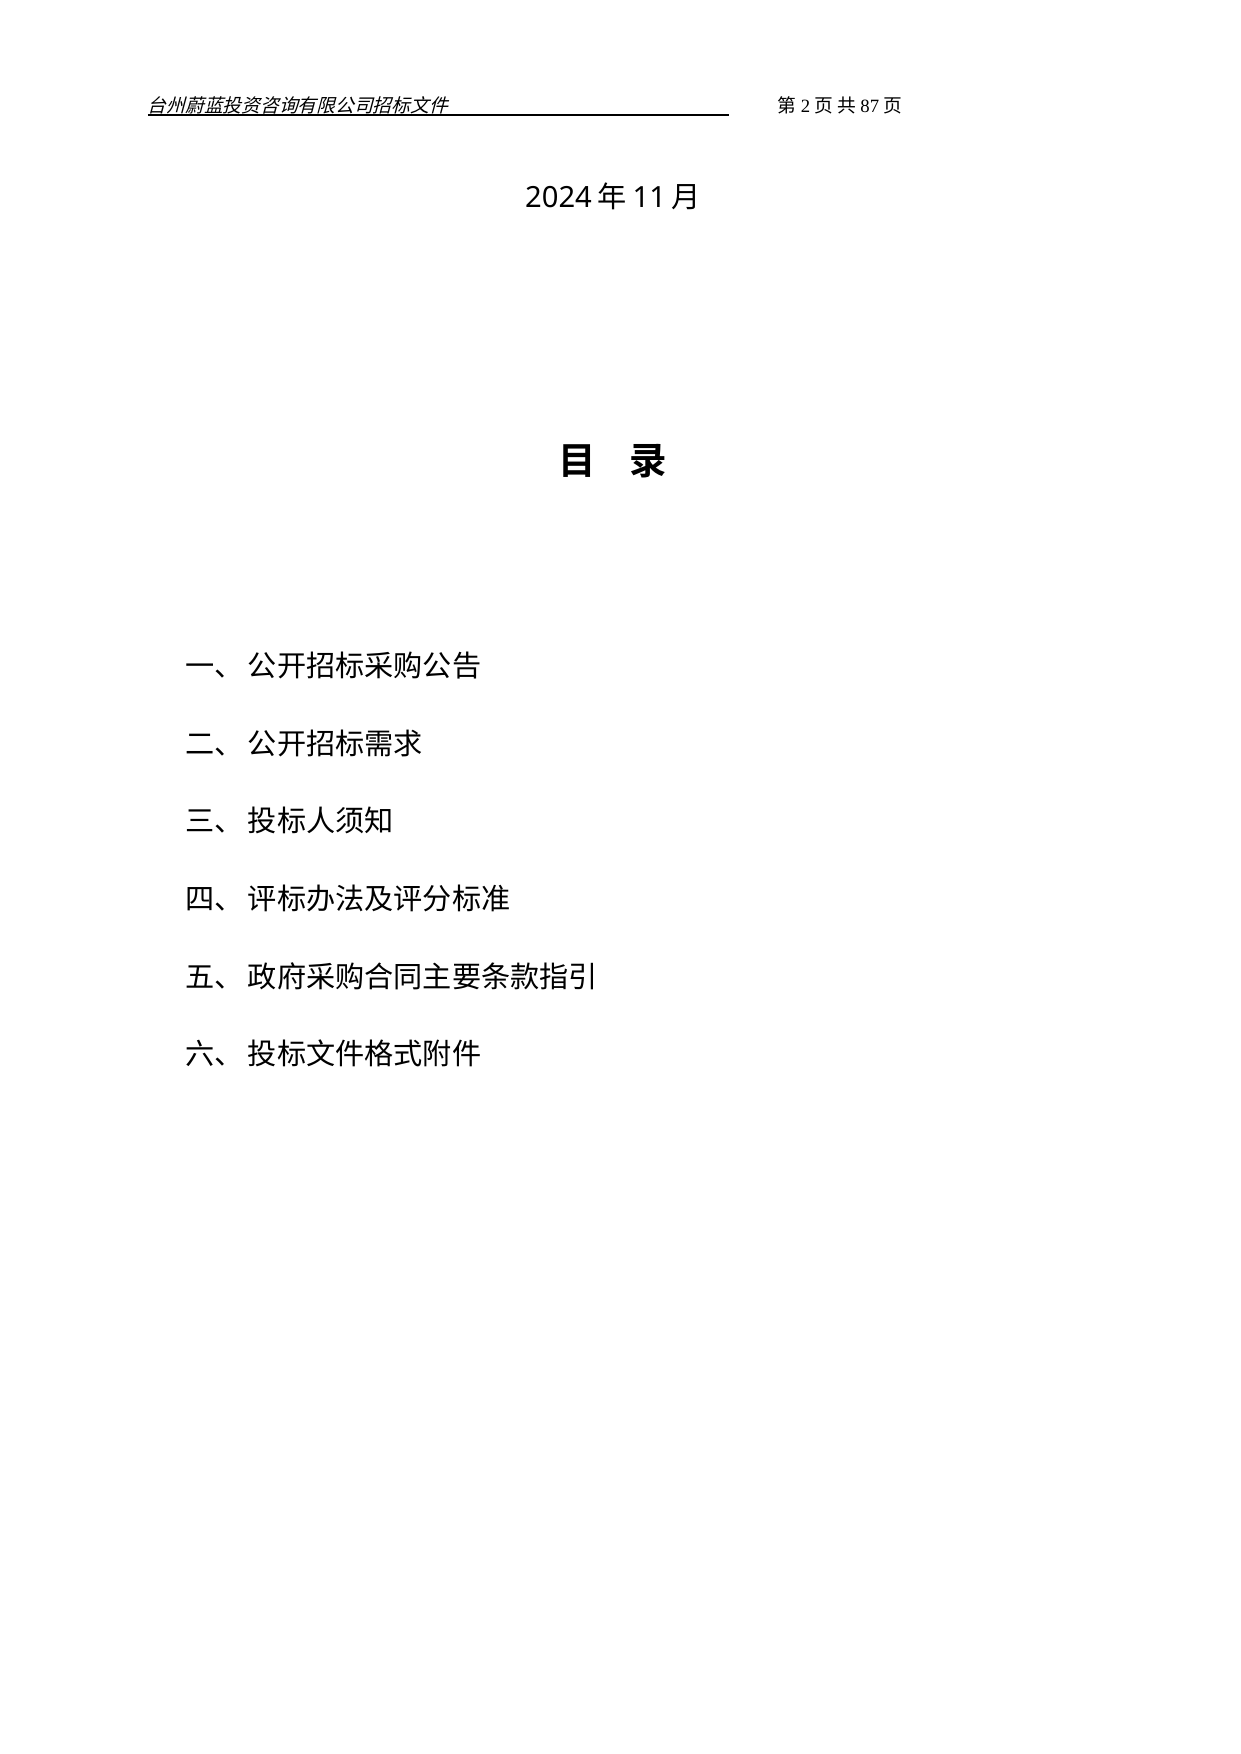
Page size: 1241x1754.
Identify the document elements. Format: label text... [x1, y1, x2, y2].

text 目 录 [148, 425, 1078, 490]
list 评标办法及评分标准 [185, 864, 1078, 929]
text 2024年11月 [148, 162, 1078, 227]
list 公开招标采购公告 [185, 631, 1078, 696]
list 公开招标需求 [185, 709, 1078, 774]
list 投标文件格式附件 [185, 1019, 1078, 1084]
list 投标人须知 [185, 787, 1078, 852]
list 政府采购合同主要条款指引 [185, 942, 1078, 1007]
